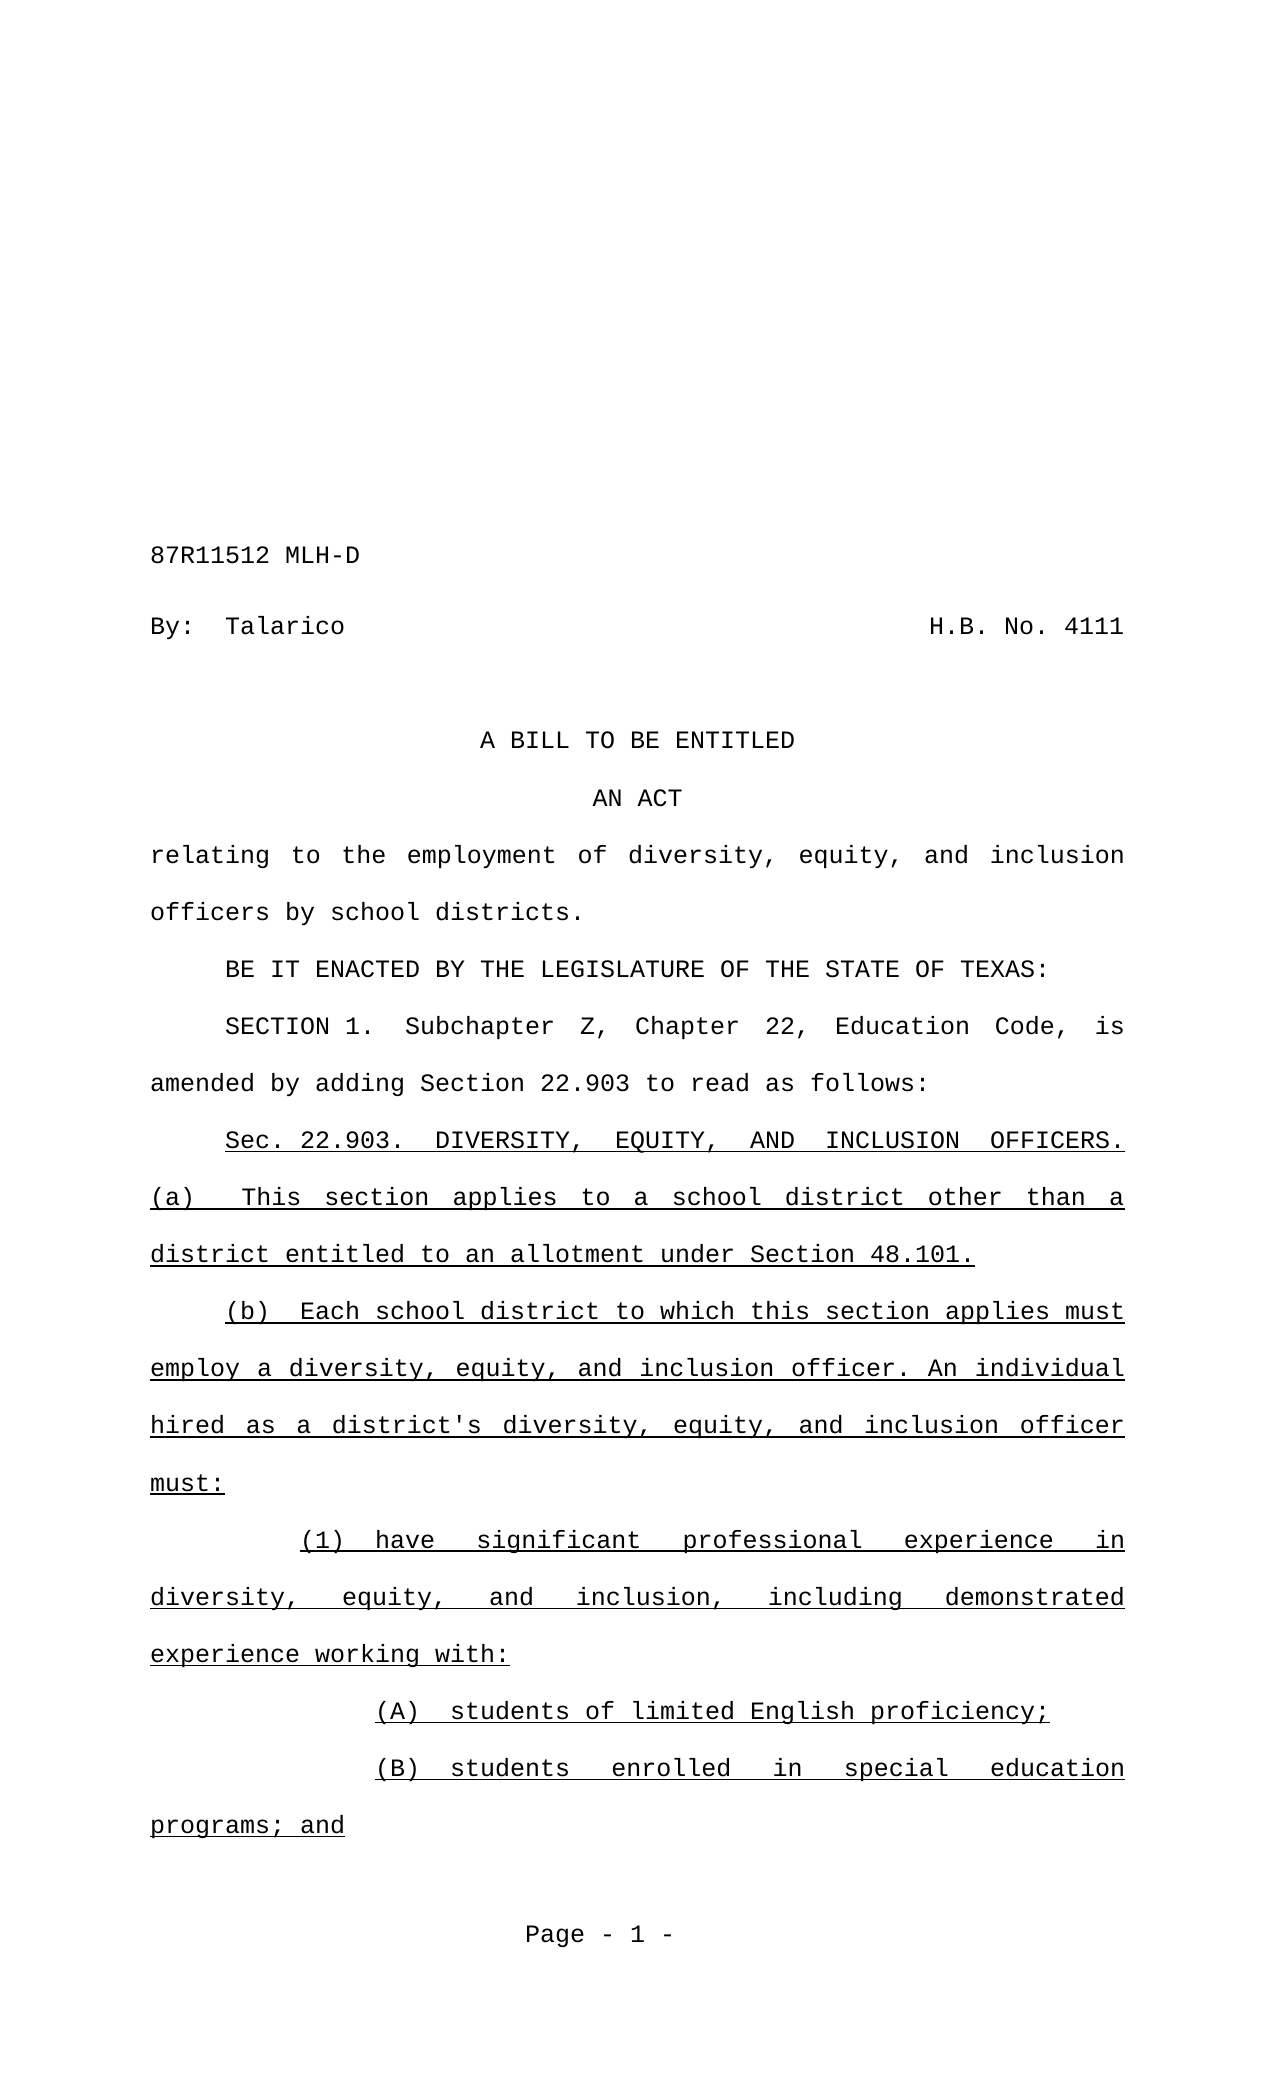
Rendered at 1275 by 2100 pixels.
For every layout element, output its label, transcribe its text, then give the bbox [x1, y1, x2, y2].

text Sec. 22.903. DIVERSITY, EQUITY, AND INCLUSION OFFICERS. (a) This section applies to a school district other than a district entitled to an allotment under Section 48.101. [150, 1210, 1125, 1270]
text AN ACT [150, 785, 1125, 813]
text A BILL TO BE ENTITLED [150, 728, 1125, 756]
text (b) Each school district to which this section applies must employ a diversity, equity, and inclusion officer. An individual hired as a district's diversity, equity, and inclusion officer must: [150, 1299, 1125, 1379]
text (A) students of limited English proficiency; [150, 1698, 1125, 1727]
text (b) Each school district to which this section applies must employ a diversity, equity, and inclusion officer. An individual hired as a district's diversity, equity, and inclusion officer must: [150, 1381, 1125, 1436]
text relating to the employment of diversity, equity, and inclusion officers by school districts. [150, 842, 1125, 928]
text Sec. 22.903. DIVERSITY, EQUITY, AND INCLUSION OFFICERS. (a) This section applies to a school district other than a district entitled to an allotment under Section 48.101. [150, 1127, 1125, 1208]
text (B) students enrolled in special education programs; and [150, 1755, 1125, 1841]
text (b) Each school district to which this section applies must employ a diversity, equity, and inclusion officer. An individual hired as a district's diversity, equity, and inclusion officer must: [150, 1438, 1125, 1498]
text BE IT ENACTED BY THE LEGISLATURE OF THE STATE OF TEXAS: [150, 956, 1125, 985]
text (1) have significant professional experience in diversity, equity, and inclusion, including demonstrated experience working with: [150, 1527, 1125, 1608]
text By: Talarico H.B. No. 4111 [150, 614, 1125, 642]
text SECTION 1. Subchapter Z, Chapter 22, Education Code, is amended by adding Section 22.903 to read as follows: [150, 1013, 1125, 1099]
text 87R11512 MLH-D [150, 542, 1125, 571]
text (1) have significant professional experience in diversity, equity, and inclusion, including demonstrated experience working with: [150, 1609, 1125, 1670]
